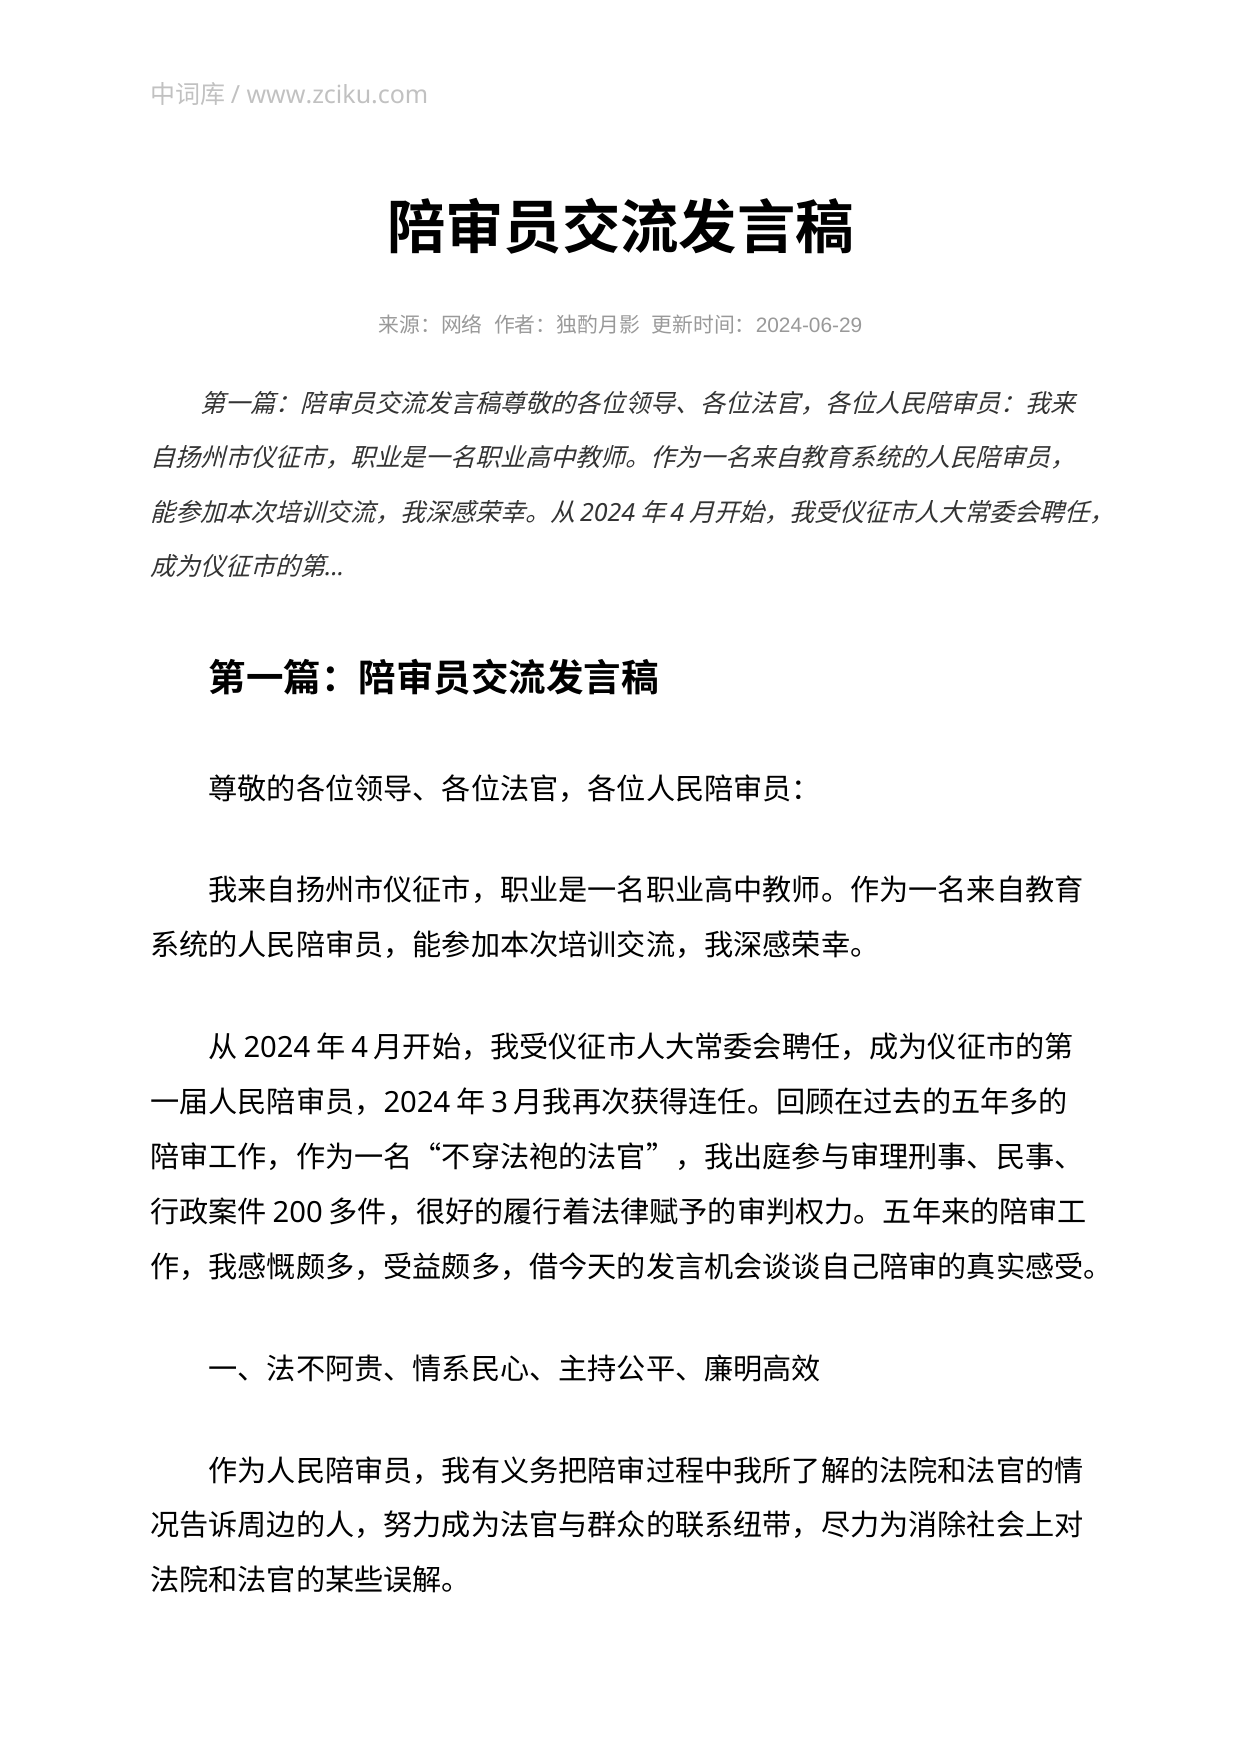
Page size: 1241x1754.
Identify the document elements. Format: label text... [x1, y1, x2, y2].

subtitle 陪审员交流发言稿 [150, 181, 1090, 266]
text 第一篇：陪审员交流发言稿 [150, 648, 1090, 702]
text 我来自扬州市仪征市，职业是一名职业高中教师。作为一名来自教育系统的人民陪审员，能参加本次培训交流，我深感荣幸。 [150, 867, 1090, 964]
text 第一篇：陪审员交流发言稿尊敬的各位领导、各位法官，各位人民陪审员：我来自扬州市仪征市，职业是一名职业高中教师。作为一名来自教育系统的人民陪审员，能参加本次培训交流，我深感荣幸。从2024年4月开始，我受仪征市人大常委会聘任，成为仪征市的第... [150, 383, 1090, 583]
text 一、法不阿贵、情系民心、主持公平、廉明高效 [150, 1345, 1090, 1388]
text 来源：网络 作者：独酌月影 更新时间：2024-06-29 [150, 313, 1090, 337]
text 尊敬的各位领导、各位法官，各位人民陪审员： [150, 765, 1090, 807]
text 从2024年4月开始，我受仪征市人大常委会聘任，成为仪征市的第一届人民陪审员，2024年3月我再次获得连任。回顾在过去的五年多的陪审工作，作为一名“不穿法袍的法官”，我出庭参与审理刑事、民事、行政案件200多件，很好的履行着法律赋予的审判权力。五年来的陪审工作，我感慨颇多，受益颇多，借今天的发言机会谈谈自己陪审的真实感受。 [150, 1024, 1090, 1286]
text 作为人民陪审员，我有义务把陪审过程中我所了解的法院和法官的情况告诉周边的人，努力成为法官与群众的联系纽带，尽力为消除社会上对法院和法官的某些误解。 [150, 1447, 1090, 1599]
